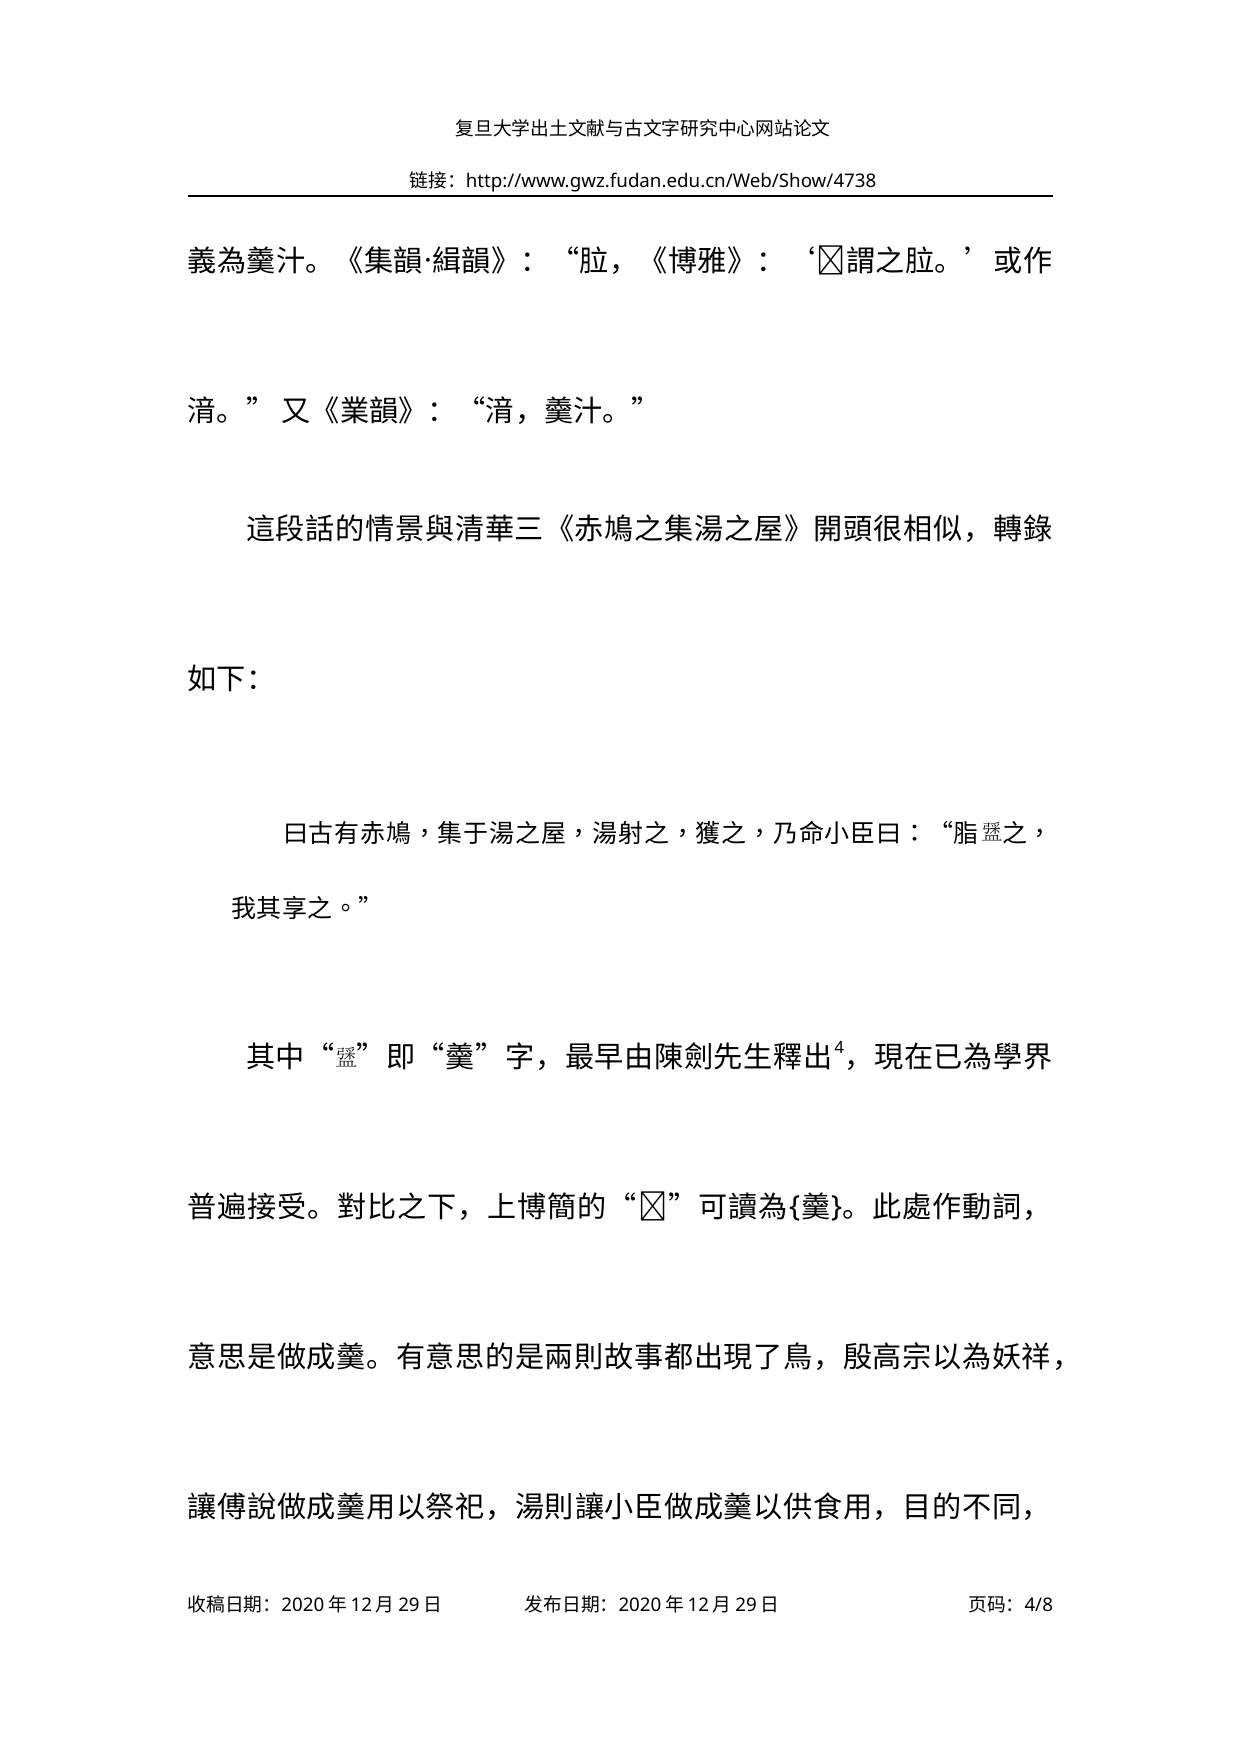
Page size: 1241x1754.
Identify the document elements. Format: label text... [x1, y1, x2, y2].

picture [335, 1046, 357, 1068]
text 這段話的情景與清華三《赤鳩之集湯之屋》開頭很相似，轉錄如下： [187, 489, 1053, 714]
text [187, 1017, 1053, 1542]
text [187, 222, 1053, 447]
picture [981, 821, 1002, 842]
text 曰古有赤鳩，集于湯之屋，湯射之，獲之，乃命小臣曰：“脂之，我其享之。” [231, 812, 1053, 925]
